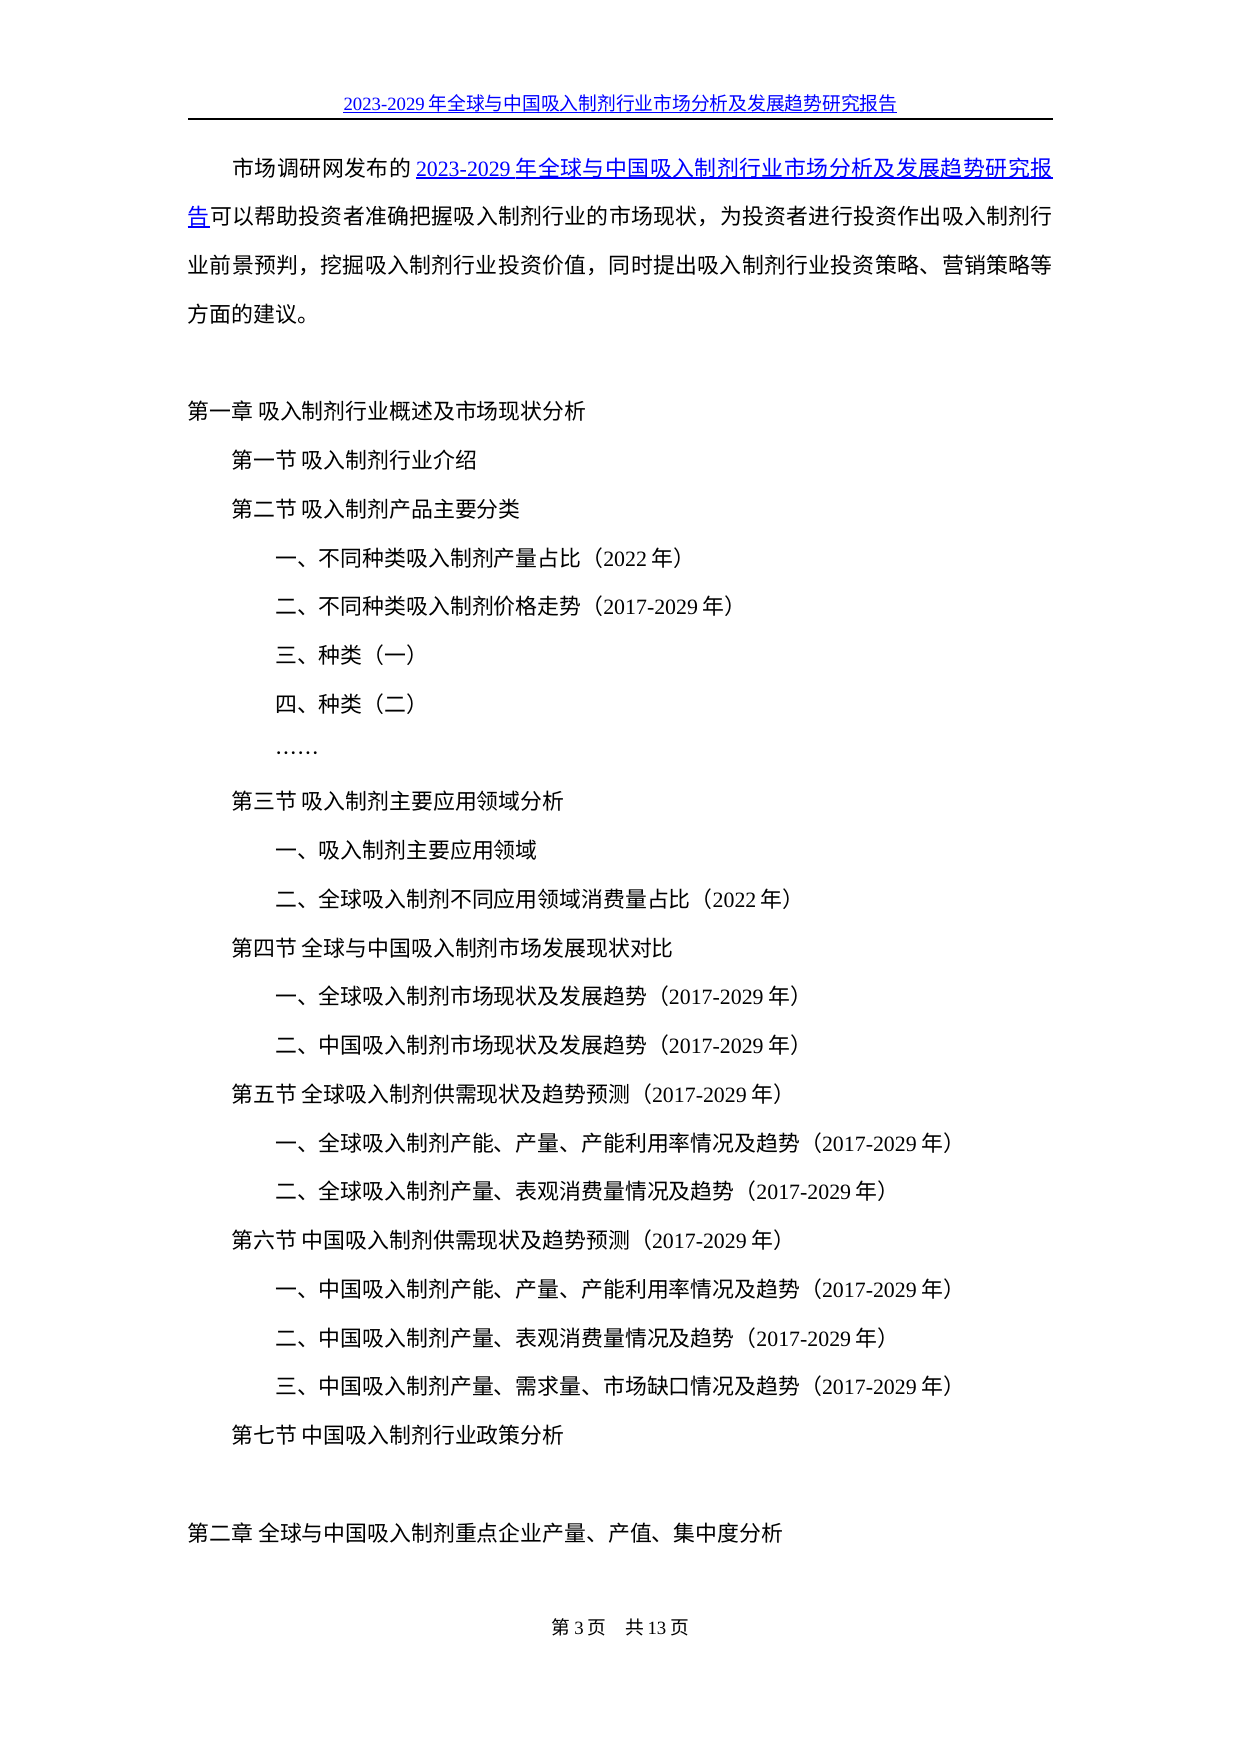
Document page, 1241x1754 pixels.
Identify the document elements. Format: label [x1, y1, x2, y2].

text [187, 150, 1053, 1548]
